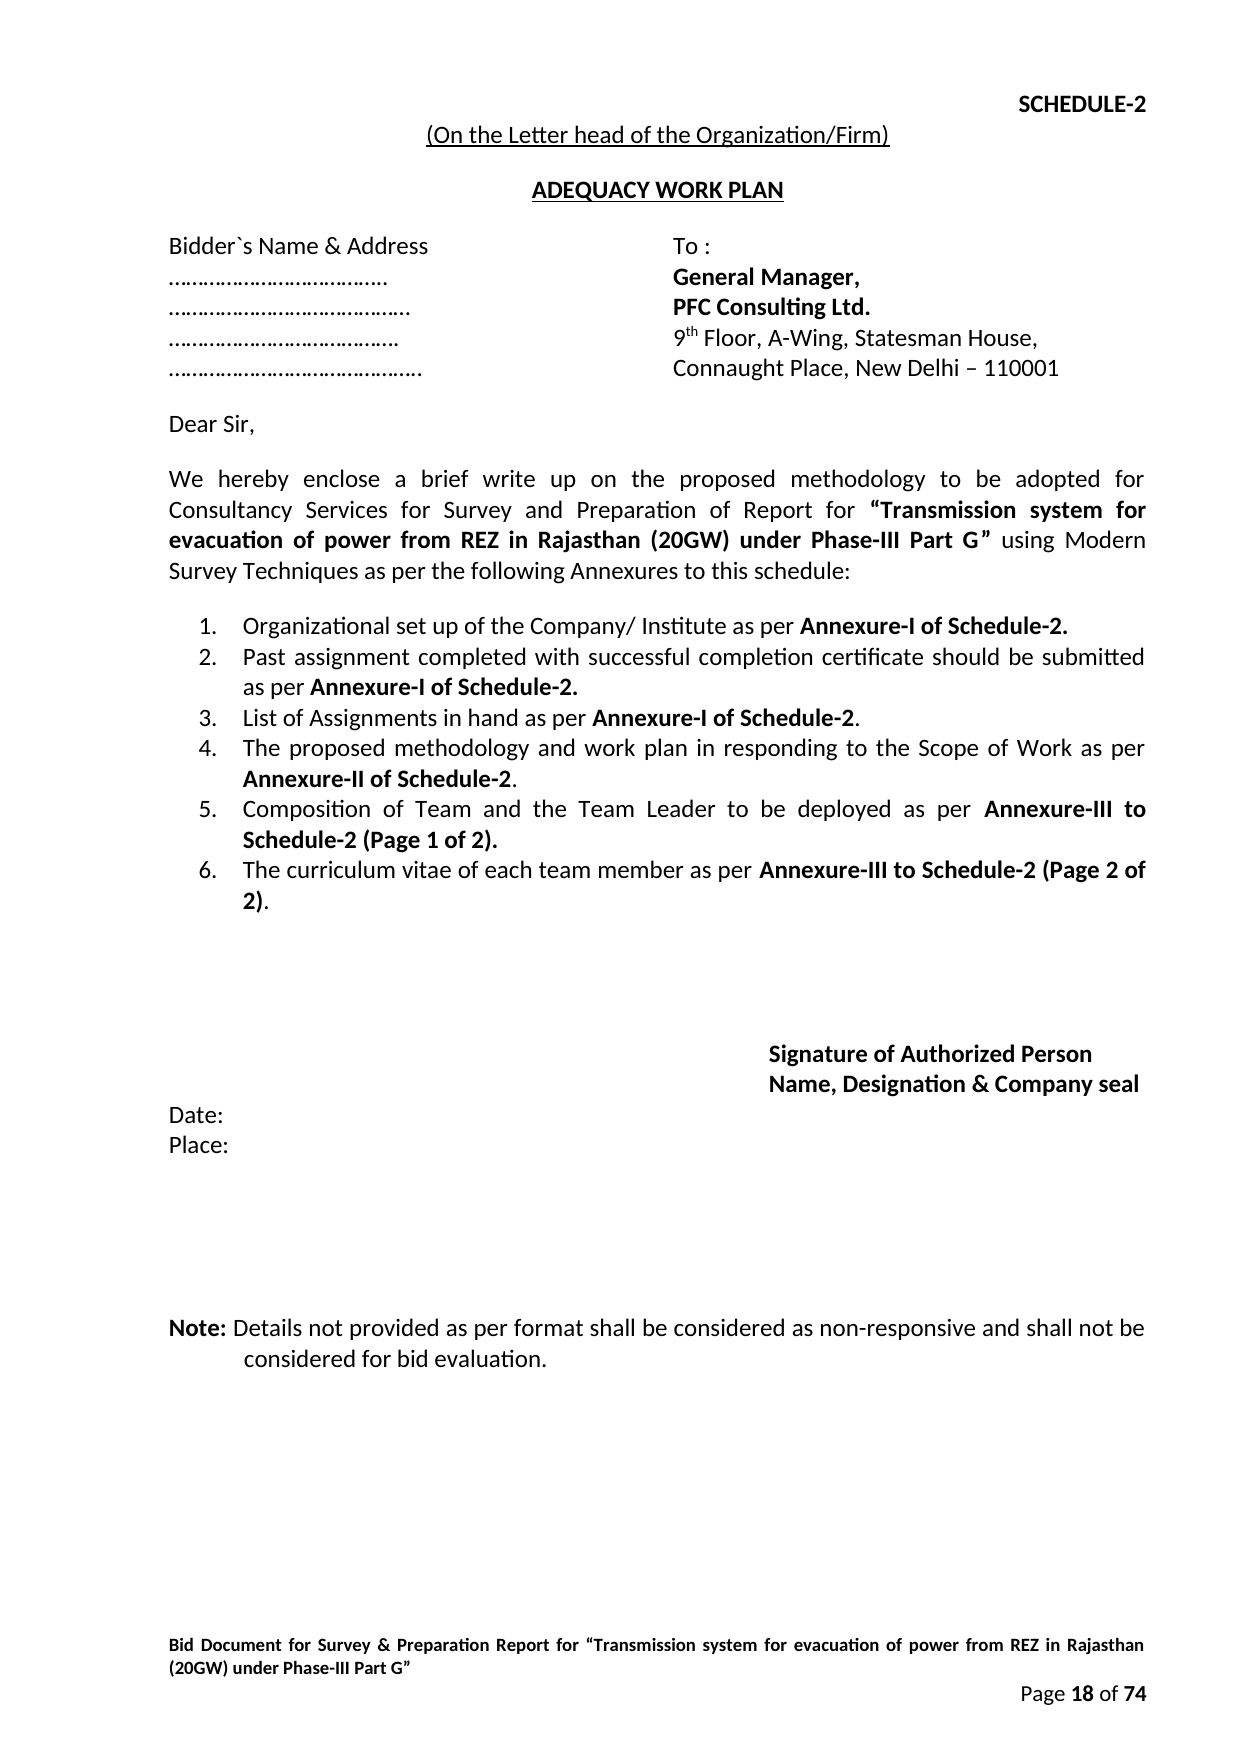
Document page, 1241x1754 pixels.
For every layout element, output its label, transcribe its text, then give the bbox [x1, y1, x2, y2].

list Composition of Team and the Team Leader to be deployed as per Annexure-III to Schedule-2 (Page 1 of 2). [198, 793, 1146, 854]
text Name, Designation & Company seal [169, 1068, 1146, 1099]
text SCHEDULE-2 [169, 89, 1146, 119]
list Organizational set up of the Company/ Institute as per Annexure-I of Schedule-2. [198, 610, 1146, 641]
table_header To : General Manager, PFC Consulting Ltd. 9th Floor, A-Wing, Statesman House, Connaught Place, New Delhi – 110001 [662, 230, 1158, 383]
text Note: Details not provided as per format shall be considered as non-responsive and shall not be considered for bid evaluation. [169, 1312, 1146, 1373]
table_header Bidder`s Name & Address ……………………………….. …………………………………… …………………………………. …………………………………….. [158, 230, 662, 383]
text Date: [169, 1099, 1146, 1129]
list Past assignment completed with successful completion certificate should be submitted as per Annexure-I of Schedule-2. [198, 641, 1146, 702]
text ADEQUACY WORK PLAN [169, 175, 1146, 205]
list The curriculum vitae of each team member as per Annexure-III to Schedule-2 (Page 2 of 2). [198, 854, 1146, 916]
list The proposed methodology and work plan in responding to the Scope of Work as per Annexure-II of Schedule-2. [198, 732, 1146, 793]
subtitle (On the Letter head of the Organization/Firm) [169, 119, 1146, 150]
text Signature of Authorized Person [169, 1038, 1146, 1068]
text Place: [169, 1129, 1146, 1160]
list List of Assignments in hand as per Annexure-I of Schedule-2. [198, 702, 1146, 732]
text We hereby enclose a brief write up on the proposed methodology to be adopted for Consultancy Services for Survey and Preparation of Report for “Transmission system for evacuation of power from REZ in Rajasthan (20GW) under Phase-III Part G” using Modern Survey Techniques as per the following Annexures to this schedule: [169, 463, 1146, 585]
text Dear Sir, [169, 408, 1146, 438]
